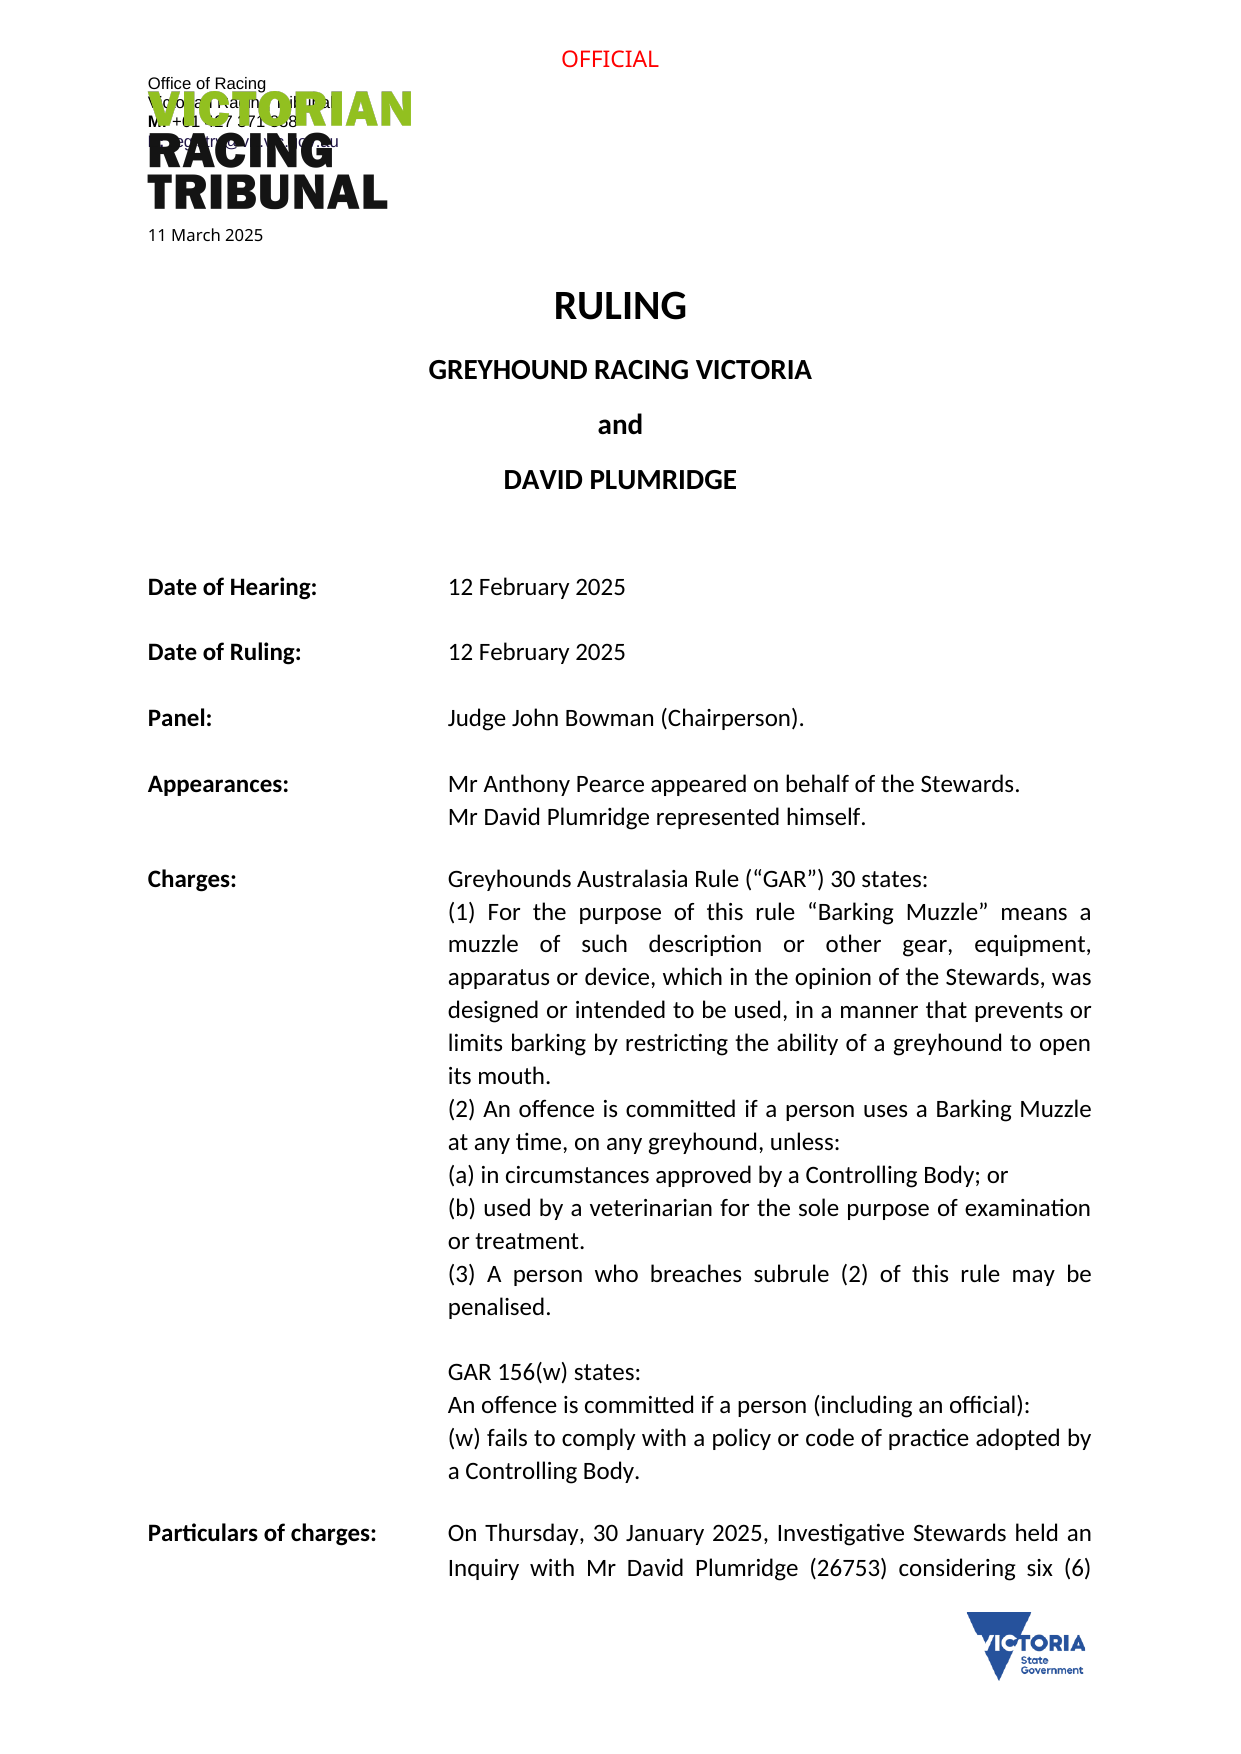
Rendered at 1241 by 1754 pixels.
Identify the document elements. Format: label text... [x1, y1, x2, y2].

text Appearances: Mr Anthony Pearce appeared on behalf of the Stewards. [148, 768, 1093, 799]
text GAR 156(w) states: [448, 1357, 1093, 1387]
text GREYHOUND RACING VICTORIA [148, 351, 1093, 386]
text and [148, 406, 1093, 441]
text (a) in circumstances approved by a Controlling Body; or [448, 1159, 1093, 1189]
text RULING [148, 279, 1093, 330]
text (2) An offence is committed if a person uses a Barking Muzzle at any time, on any greyhound, unless: [448, 1093, 1093, 1157]
picture [132, 70, 425, 224]
text Panel: Judge John Bowman (Chairperson). [148, 702, 1093, 733]
picture [966, 1612, 1086, 1681]
text Mr David Plumridge represented himself. [148, 801, 1093, 832]
text (w) fails to comply with a policy or code of practice adopted by a Controlling Body. [448, 1422, 1093, 1486]
text (b) used by a veterinarian for the sole purpose of examination or treatment. [448, 1192, 1093, 1255]
text An offence is committed if a person (including an official): [448, 1389, 1093, 1420]
text Charges: Greyhounds Australasia Rule (“GAR”) 30 states: [148, 863, 1093, 893]
text 11 March 2025 [148, 223, 1093, 246]
text Date of Hearing: 12 February 2025 [148, 571, 1093, 601]
text (3) A person who breaches subrule (2) of this rule may be penalised. [448, 1258, 1093, 1321]
text Date of Ruling: 12 February 2025 [148, 637, 1093, 667]
text (1) For the purpose of this rule “Barking Muzzle” means a muzzle of such description or other gear, equipment, apparatus or device, which in the opinion of the Stewards, was designed or intended to be used, in a manner that prevents or limits barking by restricting the ability of a greyhound to open its mouth. [148, 896, 1093, 1091]
text DAVID PLUMRIDGE [148, 461, 1093, 497]
